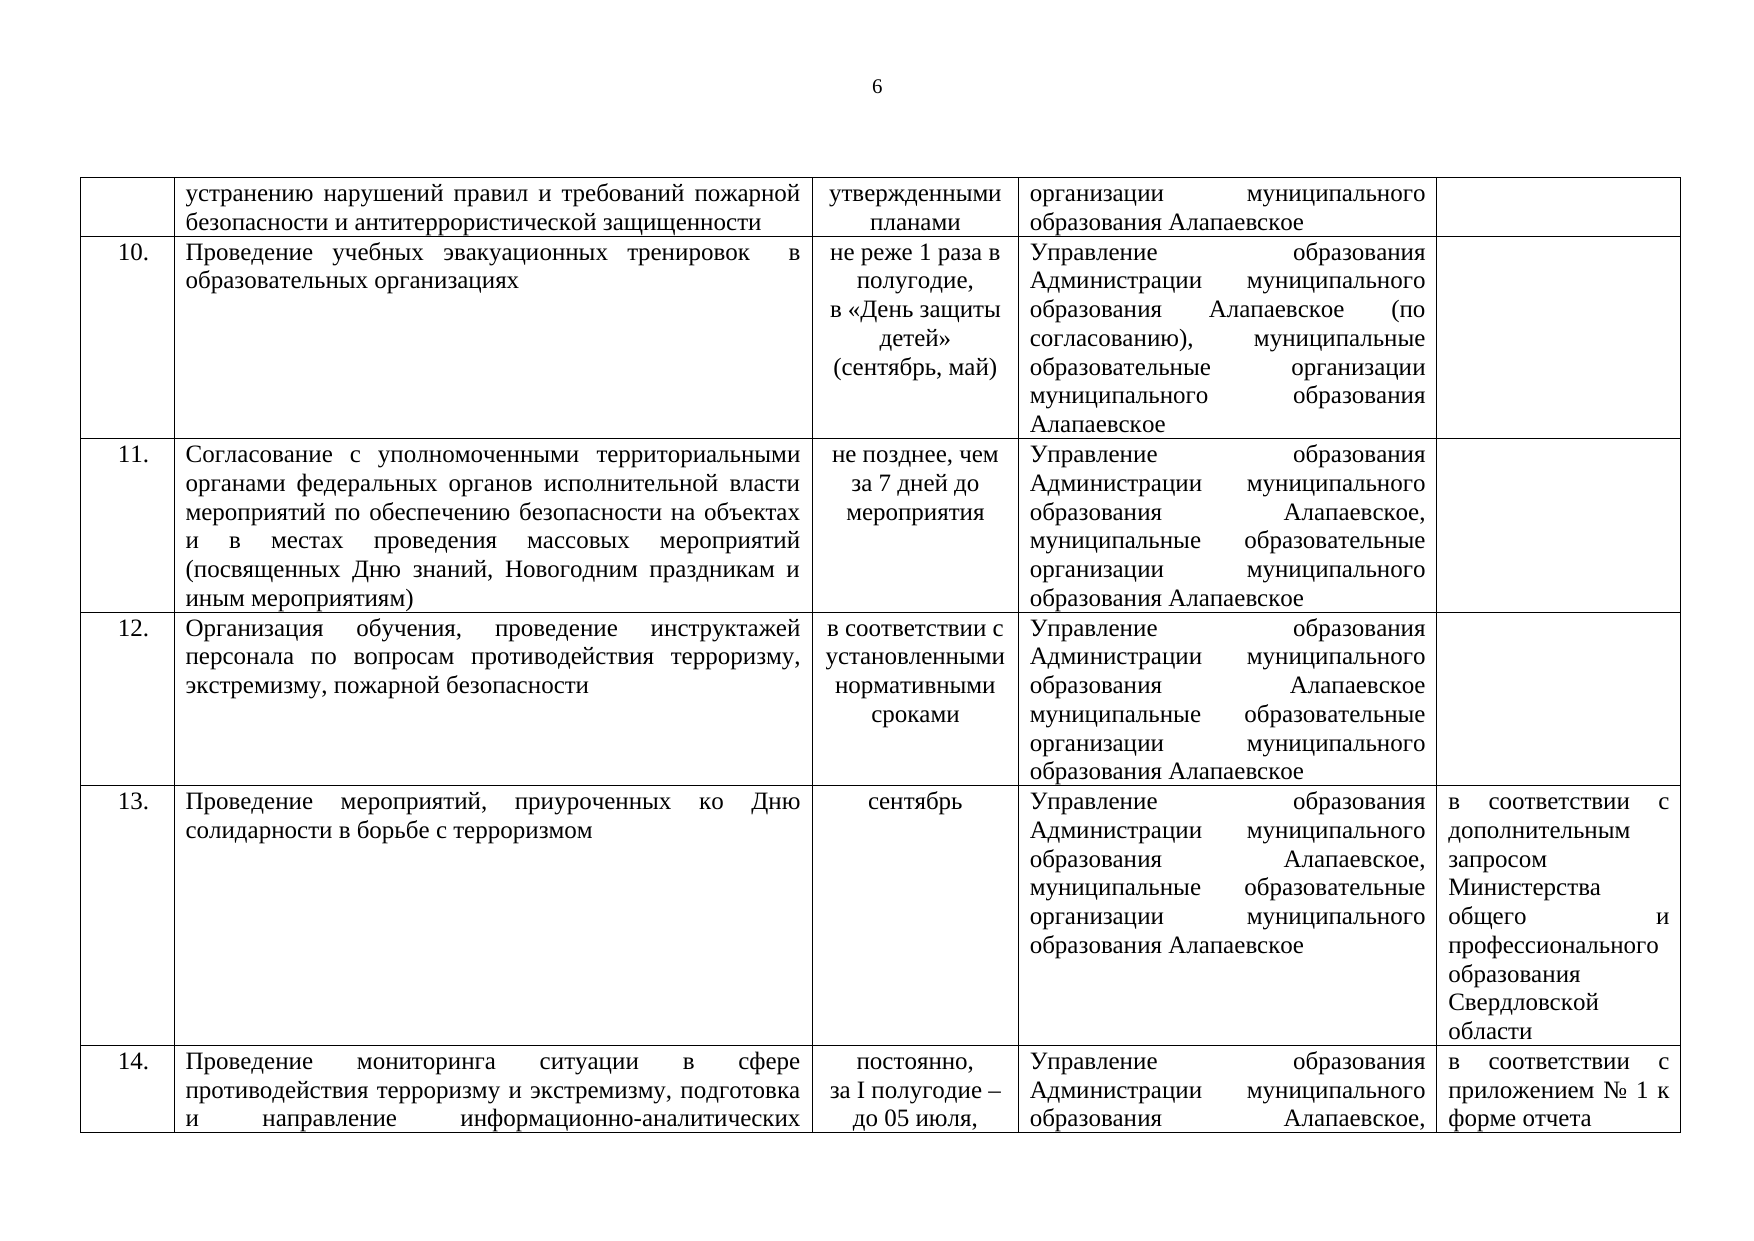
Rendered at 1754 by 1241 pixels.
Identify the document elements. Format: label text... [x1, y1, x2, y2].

table_cell Проведение мероприятий, приуроченных ко Дню солидарности в борьбе с терроризмом [175, 786, 812, 1045]
table_cell [1437, 439, 1680, 612]
table_cell не позднее, чем за 7 дней до мероприятия [813, 439, 1018, 612]
table_cell [81, 786, 174, 1045]
table_cell [1437, 237, 1680, 438]
table_cell сентябрь [813, 786, 1018, 1045]
table_cell в соответствии с дополнительным запросом Министерства общего и профессионального образования Свердловской области [1437, 786, 1680, 1045]
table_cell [813, 1046, 1018, 1132]
table_cell [1437, 613, 1680, 785]
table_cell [1019, 1046, 1436, 1132]
table_cell [81, 439, 174, 612]
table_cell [175, 178, 812, 236]
table_cell Управление образования Администрации муниципального образования Алапаевское муниципальные образовательные организации муниципального образования Алапаевское [1019, 613, 1436, 785]
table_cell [1437, 1046, 1680, 1132]
table_cell Управление образования Администрации муниципального образования Алапаевское (по согласованию), муниципальные образовательные организации муниципального образования Алапаевское [1019, 237, 1436, 438]
table_cell Согласование с уполномоченными территориальными органами федеральных органов исполнительной власти мероприятий по обеспечению безопасности на объектах и в местах проведения массовых мероприятий (посвященных Дню знаний, Новогодним праздникам и иным мероприятиям) [175, 439, 812, 612]
table_cell Организация обучения, проведение инструктажей персонала по вопросам противодействия терроризму, экстремизму, пожарной безопасности [175, 613, 812, 785]
table_cell не реже 1 раза в полугодие, в «День защиты детей» (сентябрь, май) [813, 237, 1018, 438]
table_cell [175, 1046, 812, 1132]
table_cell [1019, 178, 1436, 236]
table_cell в соответствии с установленными нормативными сроками [813, 613, 1018, 785]
table_cell [81, 178, 174, 236]
table_cell [81, 1046, 174, 1132]
table_cell [81, 237, 174, 438]
table_cell Проведение учебных эвакуационных тренировок в образовательных организациях [175, 237, 812, 438]
table_cell [81, 613, 174, 785]
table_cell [813, 178, 1018, 236]
table_cell [1437, 178, 1680, 236]
